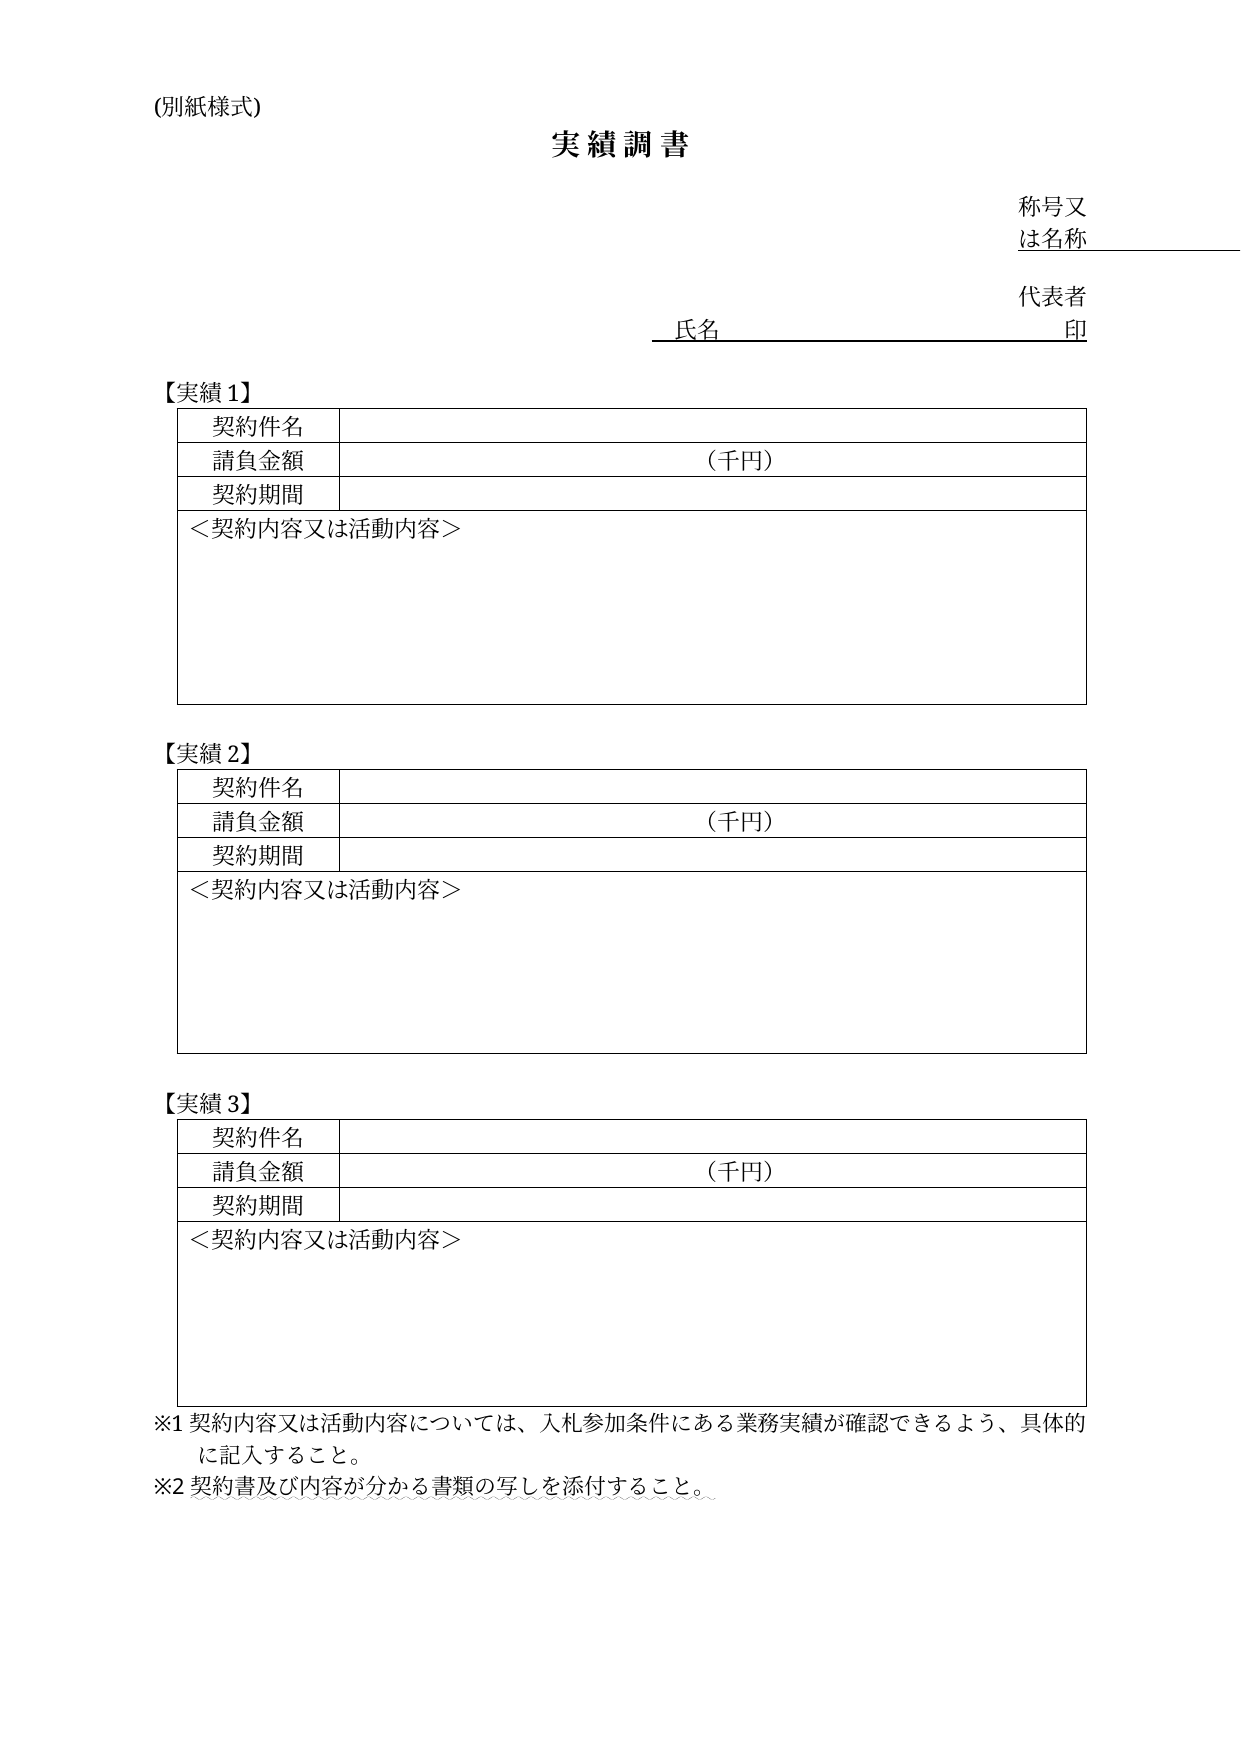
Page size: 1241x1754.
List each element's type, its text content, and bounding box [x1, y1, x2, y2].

text 【実績2】 [153, 736, 1087, 769]
table_header 契約件名 [178, 1120, 339, 1153]
table_header 契約件名 [178, 409, 339, 442]
table_header [340, 409, 1086, 442]
table_cell 契約期間 [178, 838, 339, 871]
table_cell 請負金額 [178, 443, 339, 476]
text 実 績 調 書 [153, 122, 1087, 164]
table_cell 契約期間 [178, 1188, 339, 1221]
table_cell ＜契約内容又は活動内容＞ [178, 511, 1086, 703]
table_cell [340, 838, 1086, 871]
table_cell （千円） [340, 1154, 1086, 1187]
text 【実績3】 [153, 1086, 1087, 1119]
text 称号又 [153, 189, 1087, 222]
table_cell [340, 1188, 1086, 1221]
text 【実績1】 [153, 375, 1087, 408]
table_cell ＜契約内容又は活動内容＞ [178, 872, 1086, 1053]
text 氏名 印 [153, 312, 1087, 345]
text ※1 契約内容又は活動内容については、入札参加条件にある業務実績が確認できるよう、具体的に記入すること。 [153, 1407, 1087, 1469]
text ※2 契約書及び内容が分かる書類の写しを添付すること。 [153, 1469, 1087, 1501]
table_cell ＜契約内容又は活動内容＞ [178, 1222, 1086, 1406]
table_cell [340, 477, 1086, 510]
text (別紙様式) [153, 89, 1087, 122]
table_cell 請負金額 [178, 1154, 339, 1187]
table_cell 契約期間 [178, 477, 339, 510]
text 代表者 [153, 279, 1087, 312]
table_header 契約件名 [178, 770, 339, 803]
table_cell （千円） [340, 804, 1086, 837]
table_header [340, 1120, 1086, 1153]
table_cell （千円） [340, 443, 1086, 476]
text は名称 [153, 222, 1087, 254]
table_cell 請負金額 [178, 804, 339, 837]
table_header [340, 770, 1086, 803]
